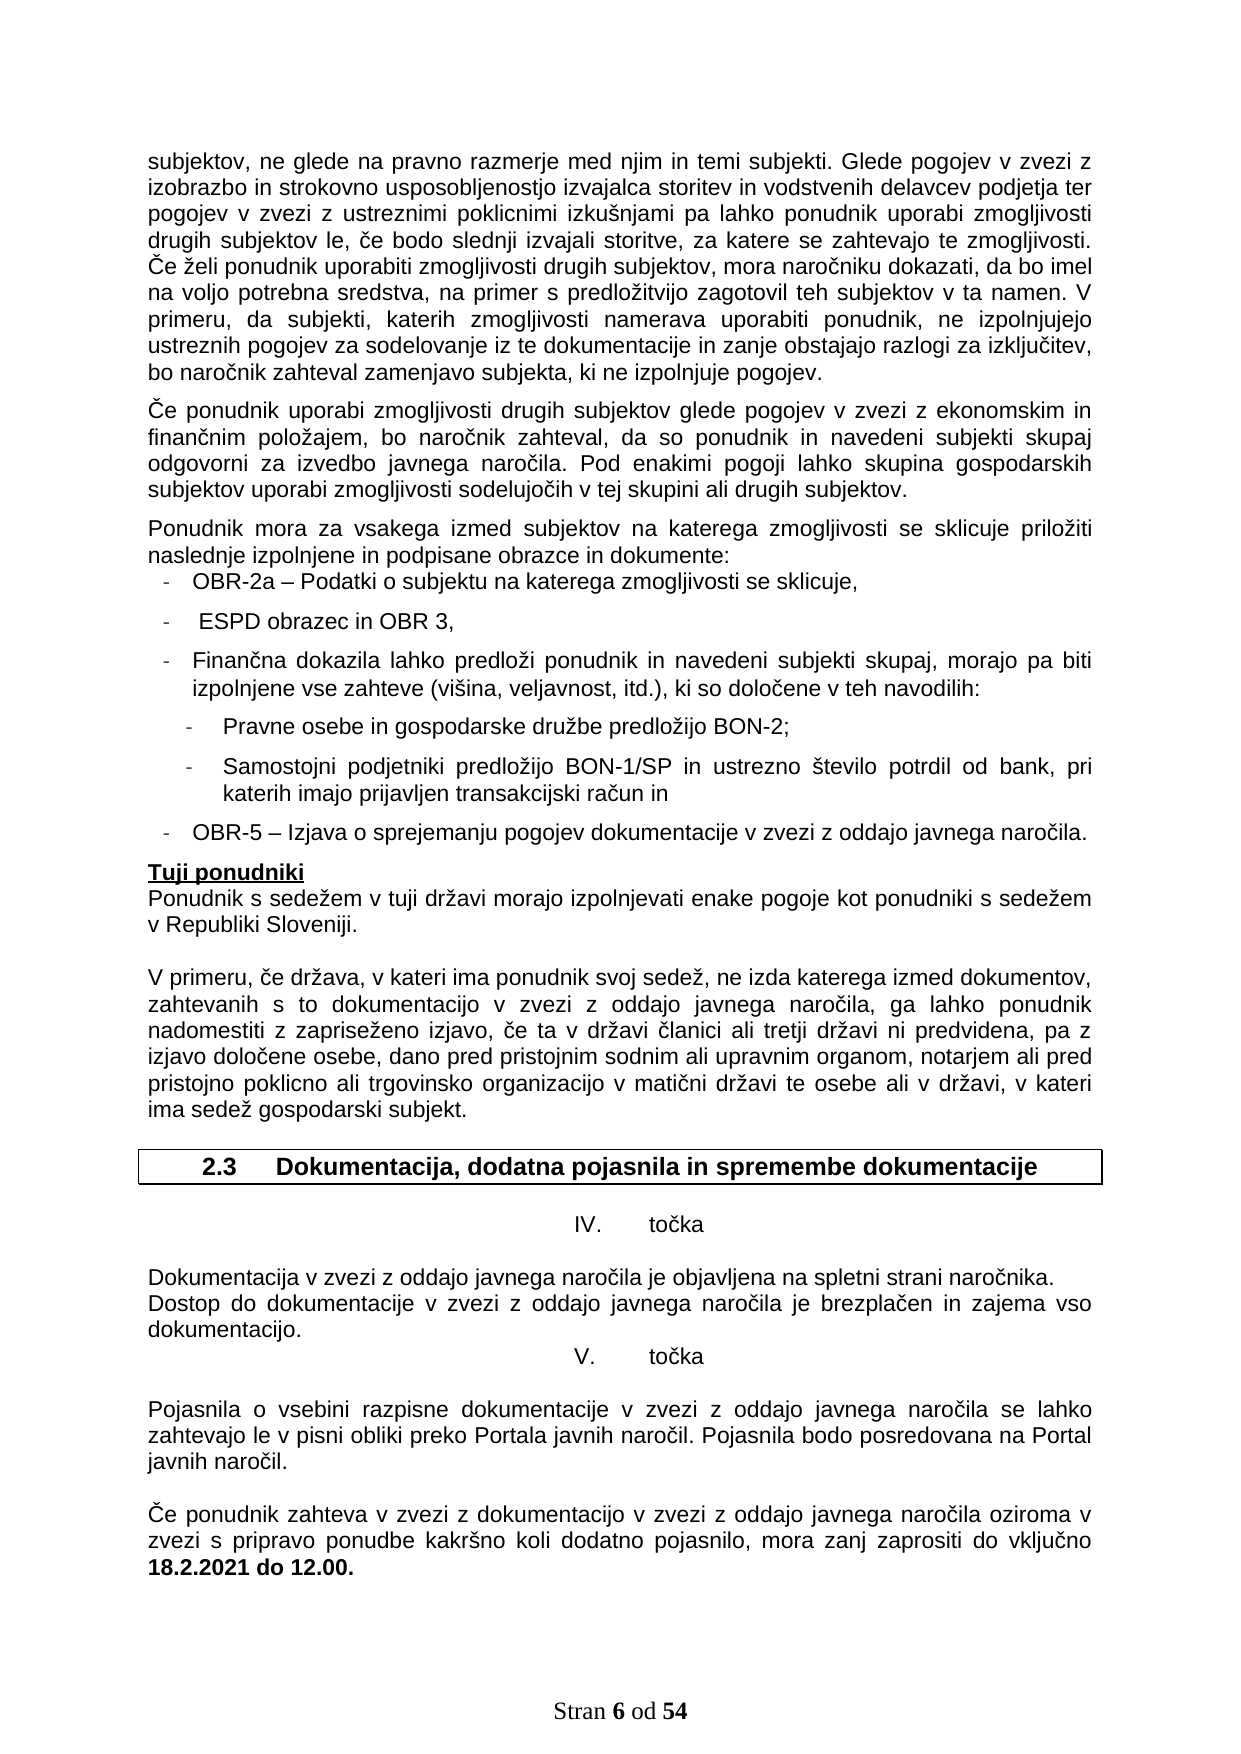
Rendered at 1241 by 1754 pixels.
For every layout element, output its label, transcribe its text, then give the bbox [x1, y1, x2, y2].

text Dostop do dokumentacije v zvezi z oddajo javnega naročila je brezplačen in zajema vso dokumentacijo. [148, 1290, 1093, 1343]
text Ponudnik s sedežem v tuji državi morajo izpolnjevati enake pogoje kot ponudniki s sedežem v Republiki Sloveniji. [148, 885, 1093, 938]
text Tuji ponudniki [148, 859, 1093, 885]
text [148, 148, 1093, 385]
text Ponudnik mora za vsakega izmed subjektov na katerega zmogljivosti se sklicuje priložiti naslednje izpolnjene in podpisane obrazce in dokumente: [148, 515, 1093, 568]
list Pravne osebe in gospodarske družbe predložijo BON-2; [185, 713, 1093, 741]
list Samostojni podjetniki predložijo BON-1/SP in ustrezno število potrdil od bank, pri katerih imajo prijavljen transakcijski račun in [185, 753, 1093, 807]
text Če ponudnik uporabi zmogljivosti drugih subjektov glede pogojev v zvezi z ekonomskim in finančnim položajem, bo naročnik zahteval, da so ponudnik in navedeni subjekti skupaj odgovorni za izvedbo javnega naročila. Pod enakimi pogoji lahko skupina gospodarskih subjektov uporabi zmogljivosti sodelujočih v tej skupini ali drugih subjektov. [148, 397, 1093, 503]
list OBR-2a – Podatki o subjektu na katerega zmogljivosti se sklicuje, [162, 568, 1093, 595]
text Dokumentacija v zvezi z oddajo javnega naročila je objavljena na spletni strani naročnika. [148, 1264, 1093, 1290]
list točka [185, 1343, 1093, 1369]
list Finančna dokazila lahko predloži ponudnik in navedeni subjekti skupaj, morajo pa biti izpolnjene vse zahteve (višina, veljavnost, itd.), ki so določene v teh navodilih: [162, 647, 1093, 701]
text V primeru, če država, v kateri ima ponudnik svoj sedež, ne izda katerega izmed dokumentov, zahtevanih s to dokumentacijo v zvezi z oddajo javnega naročila, ga lahko ponudnik nadomestiti z zapriseženo izjavo, če ta v državi članici ali tretji državi ni predvidena, pa z izjavo določene osebe, dano pred pristojnim sodnim ali upravnim organom, notarjem ali pred pristojno poklicno ali trgovinsko organizacijo v matični državi te osebe ali v državi, v kateri ima sedež gospodarski subjekt. [148, 964, 1093, 1122]
list ESPD obrazec in OBR 3, [162, 608, 1093, 635]
list OBR-5 – Izjava o sprejemanju pogojev dokumentacije v zvezi z oddajo javnega naročila. [162, 819, 1093, 846]
subtitle 2.3 Dokumentacija, dodatna pojasnila in spremembe dokumentacije [139, 1150, 1101, 1183]
text Če ponudnik zahteva v zvezi z dokumentacijo v zvezi z oddajo javnega naročila oziroma v zvezi s pripravo ponudbe kakršno koli dodatno pojasnilo, mora zanj zaprositi do vključno 18.2.2021 do 12.00. [148, 1501, 1093, 1580]
list točka [185, 1211, 1093, 1237]
text Pojasnila o vsebini razpisne dokumentacije v zvezi z oddajo javnega naročila se lahko zahtevajo le v pisni obliki preko Portala javnih naročil. Pojasnila bodo posredovana na Portal javnih naročil. [148, 1396, 1093, 1474]
